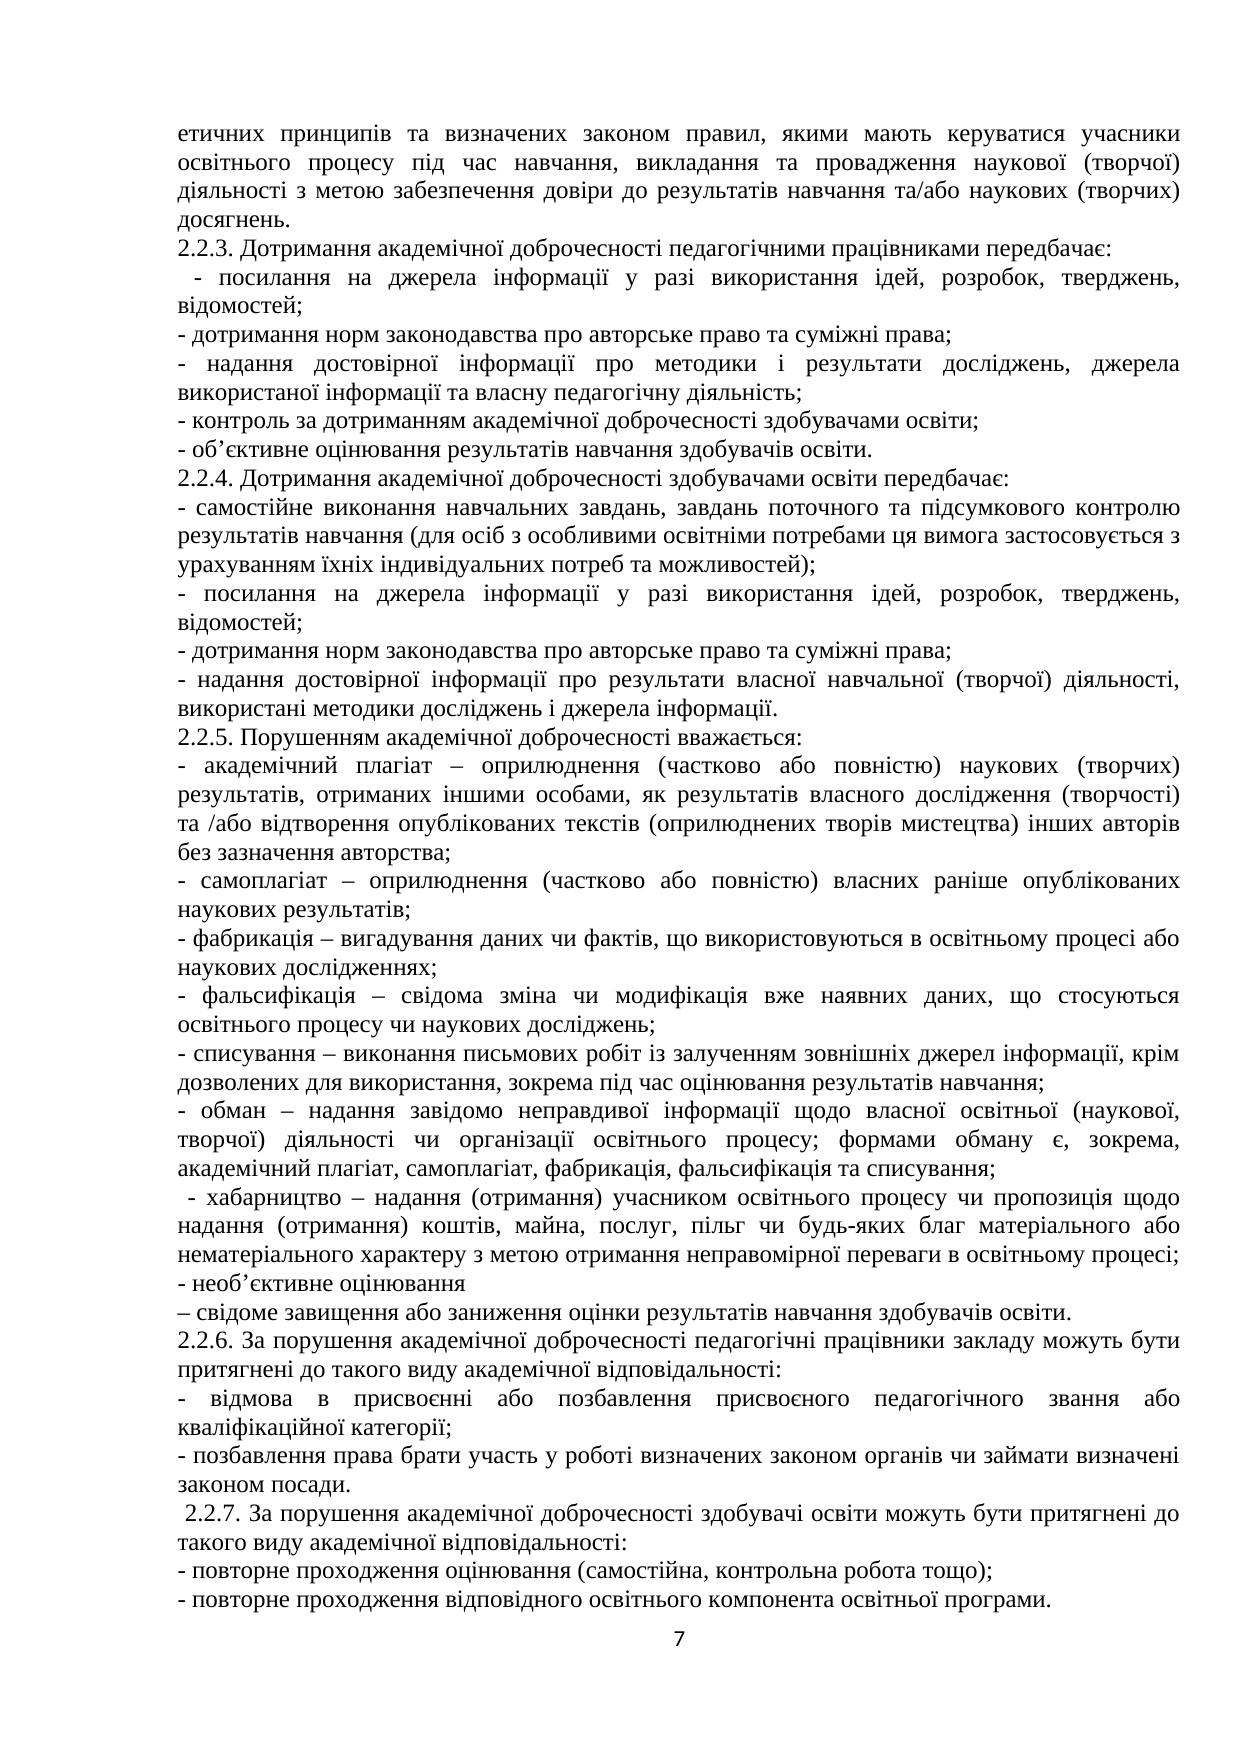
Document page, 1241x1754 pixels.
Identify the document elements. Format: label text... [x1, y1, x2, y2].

text - фальсифікація – свідома зміна чи модифікація вже наявних даних, що стосуються освітнього процесу чи наукових досліджень; [177, 981, 1181, 1038]
text - позбавлення права брати участь у роботі визначених законом органів чи займати визначені законом посади. [177, 1441, 1181, 1498]
text - надання достовірної інформації про результати власної навчальної (творчої) діяльності, використані методики досліджень і джерела інформації. [177, 664, 1181, 722]
text 2.2.4. Дотримання академічної доброчесності здобувачами освіти передбачає: [177, 463, 1181, 492]
text - самостійне виконання навчальних завдань, завдань поточного та підсумкового контролю результатів навчання (для осіб з особливими освітніми потребами ця вимога застосовується з урахуванням їхніх індивідуальних потреб та можливостей); [177, 492, 1181, 578]
text 2.2.7. За порушення академічної доброчесності здобувачі освіти можуть бути притягнені до такого виду академічної відповідальності: [177, 1498, 1181, 1556]
text 2.2.3. Дотримання академічної доброчесності педагогічними працівниками передбачає: [177, 233, 1181, 262]
text 2.2.5. Порушенням академічної доброчесності вважається: [177, 722, 1181, 751]
text - фабрикація – вигадування даних чи фактів, що використовуються в освітньому процесі або наукових дослідженнях; [177, 923, 1181, 981]
text - об’єктивне оцінювання результатів навчання здобувачів освіти. [177, 434, 1181, 463]
text 2.2.6. За порушення академічної доброчесності педагогічні працівники закладу можуть бути притягнені до такого виду академічної відповідальності: [177, 1326, 1181, 1383]
text - посилання на джерела інформації у разі використання ідей, розробок, тверджень, відомостей; [177, 262, 1181, 319]
text - контроль за дотриманням академічної доброчесності здобувачами освіти; [177, 406, 1181, 434]
text - повторне проходження відповідного освітнього компонента освітньої програми. [177, 1584, 1181, 1613]
text - академічний плагіат – оприлюднення (частково або повністю) наукових (творчих) результатів, отриманих іншими особами, як результатів власного дослідження (творчості) та /або відтворення опублікованих текстів (оприлюднених творів мистецтва) інших авторів без зазначення авторства; [177, 751, 1181, 866]
text - посилання на джерела інформації у разі використання ідей, розробок, тверджень, відомостей; [177, 578, 1181, 636]
text - хабарництво – надання (отримання) учасником освітнього процесу чи пропозиція щодо надання (отримання) коштів, майна, послуг, пільг чи будь-яких благ матеріального або нематеріального характеру з метою отримання неправомірної переваги в освітньому процесі; - необ’єктивне оцінювання [177, 1182, 1181, 1297]
text - повторне проходження оцінювання (самостійна, контрольна робота тощо); [177, 1556, 1181, 1584]
text - самоплагіат – оприлюднення (частково або повністю) власних раніше опублікованих наукових результатів; [177, 866, 1181, 923]
text - дотримання норм законодавства про авторське право та суміжні права; [177, 319, 1181, 348]
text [177, 118, 1181, 233]
text - надання достовірної інформації про методики і результати досліджень, джерела використаної інформації та власну педагогічну діяльність; [177, 348, 1181, 406]
text - дотримання норм законодавства про авторське право та суміжні права; [177, 636, 1181, 664]
text – свідоме завищення або заниження оцінки результатів навчання здобувачів освіти. [177, 1297, 1181, 1326]
text - обман – надання завідомо неправдивої інформації щодо власної освітньої (наукової, творчої) діяльності чи організації освітнього процесу; формами обману є, зокрема, академічний плагіат, самоплагіат, фабрикація, фальсифікація та списування; [177, 1096, 1181, 1182]
text - відмова в присвоєнні або позбавлення присвоєного педагогічного звання або кваліфікаційної категорії; [177, 1383, 1181, 1441]
text - списування – виконання письмових робіт із залученням зовнішніх джерел інформації, крім дозволених для використання, зокрема під час оцінювання результатів навчання; [177, 1038, 1181, 1096]
